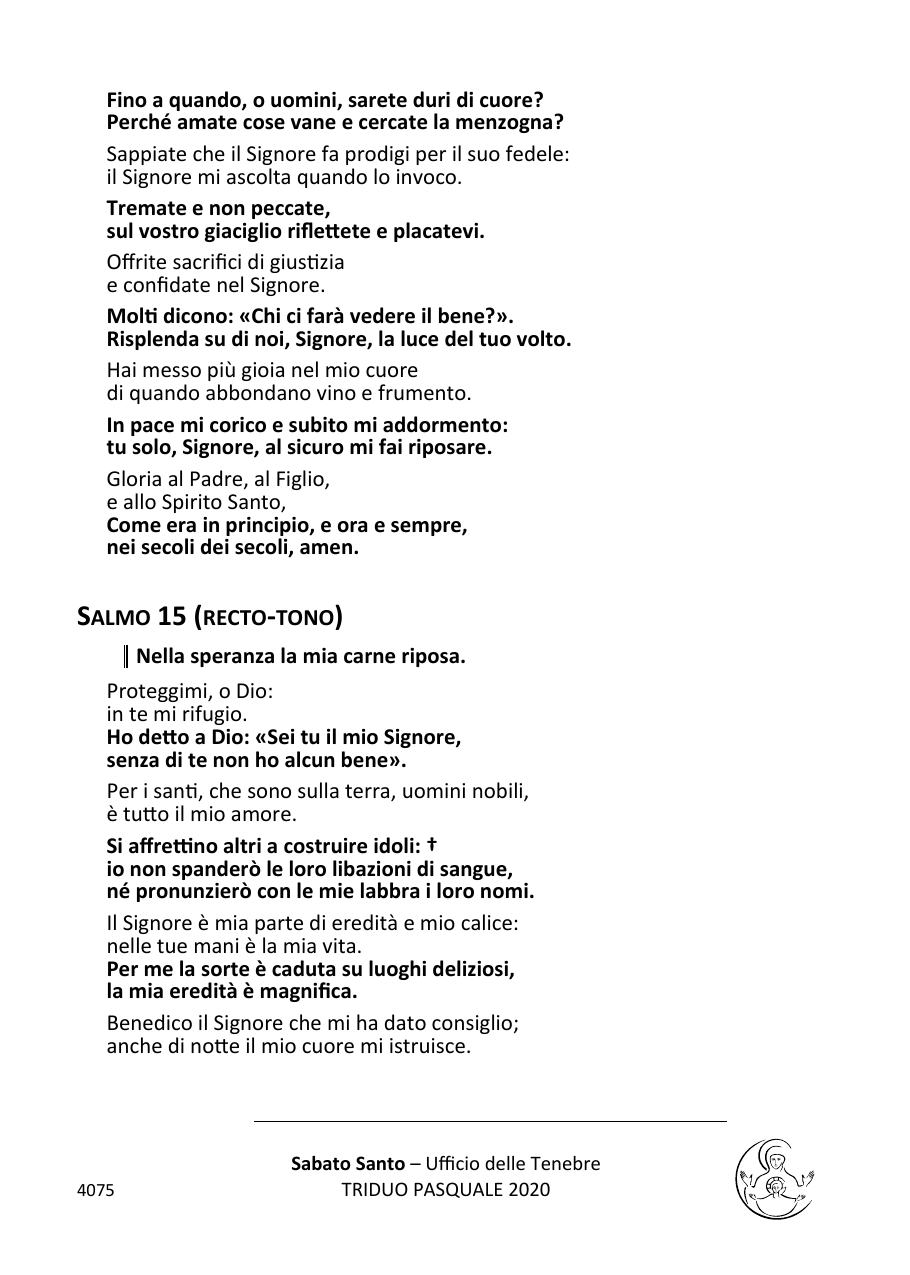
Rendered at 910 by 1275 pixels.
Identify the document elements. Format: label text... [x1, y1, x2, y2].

text Tremate e non peccate, sul vostro giaciglio riflettete e placatevi. [106, 197, 815, 243]
text Il Signore è mia parte di eredità e mio calice: nelle tue mani è la mia vita. Per me la sorte è caduta su luoghi deliziosi, la mia eredità è magnifica. [106, 912, 815, 1003]
text Si affrettino altri a costruire idoli: † io non spanderò le loro libazioni di sangue, né pronunzierò con le mie labbra i loro nomi. [106, 835, 815, 903]
text Offrite sacrifici di giustizia e confidate nel Signore. [106, 251, 815, 297]
text Gloria al Padre, al Figlio, e allo Spirito Santo, Come era in principio, e ora e sempre, nei secoli dei secoli, amen. [106, 468, 815, 559]
text Sappiate che il Signore fa prodigi per il suo fedele: il Signore mi ascolta quando lo invoco. [106, 143, 815, 189]
text Fino a quando, o uomini, sarete duri di cuore? Perché amate cose vane e cercate la menzogna? [106, 89, 815, 134]
text Per i santi, che sono sulla terra, uomini nobili, è tutto il mio amore. [106, 781, 815, 826]
subtitle Salmo 15 (recto-tono) [77, 597, 815, 633]
text Proteggimi, o Dio: in te mi rifugio. Ho detto a Dio: «Sei tu il mio Signore, senza di te non ho alcun bene». [106, 681, 815, 772]
text Nella speranza la mia carne riposa. [128, 645, 815, 668]
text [106, 1012, 815, 1058]
text Molti dicono: «Chi ci farà vedere il bene?». Risplenda su di noi, Signore, la luce del tuo volto. [106, 305, 815, 351]
text Hai messo più gioia nel mio cuore di quando abbondano vino e frumento. [106, 359, 815, 405]
text In pace mi corico e subito mi addormento: tu solo, Signore, al sicuro mi fai riposare. [106, 414, 815, 459]
